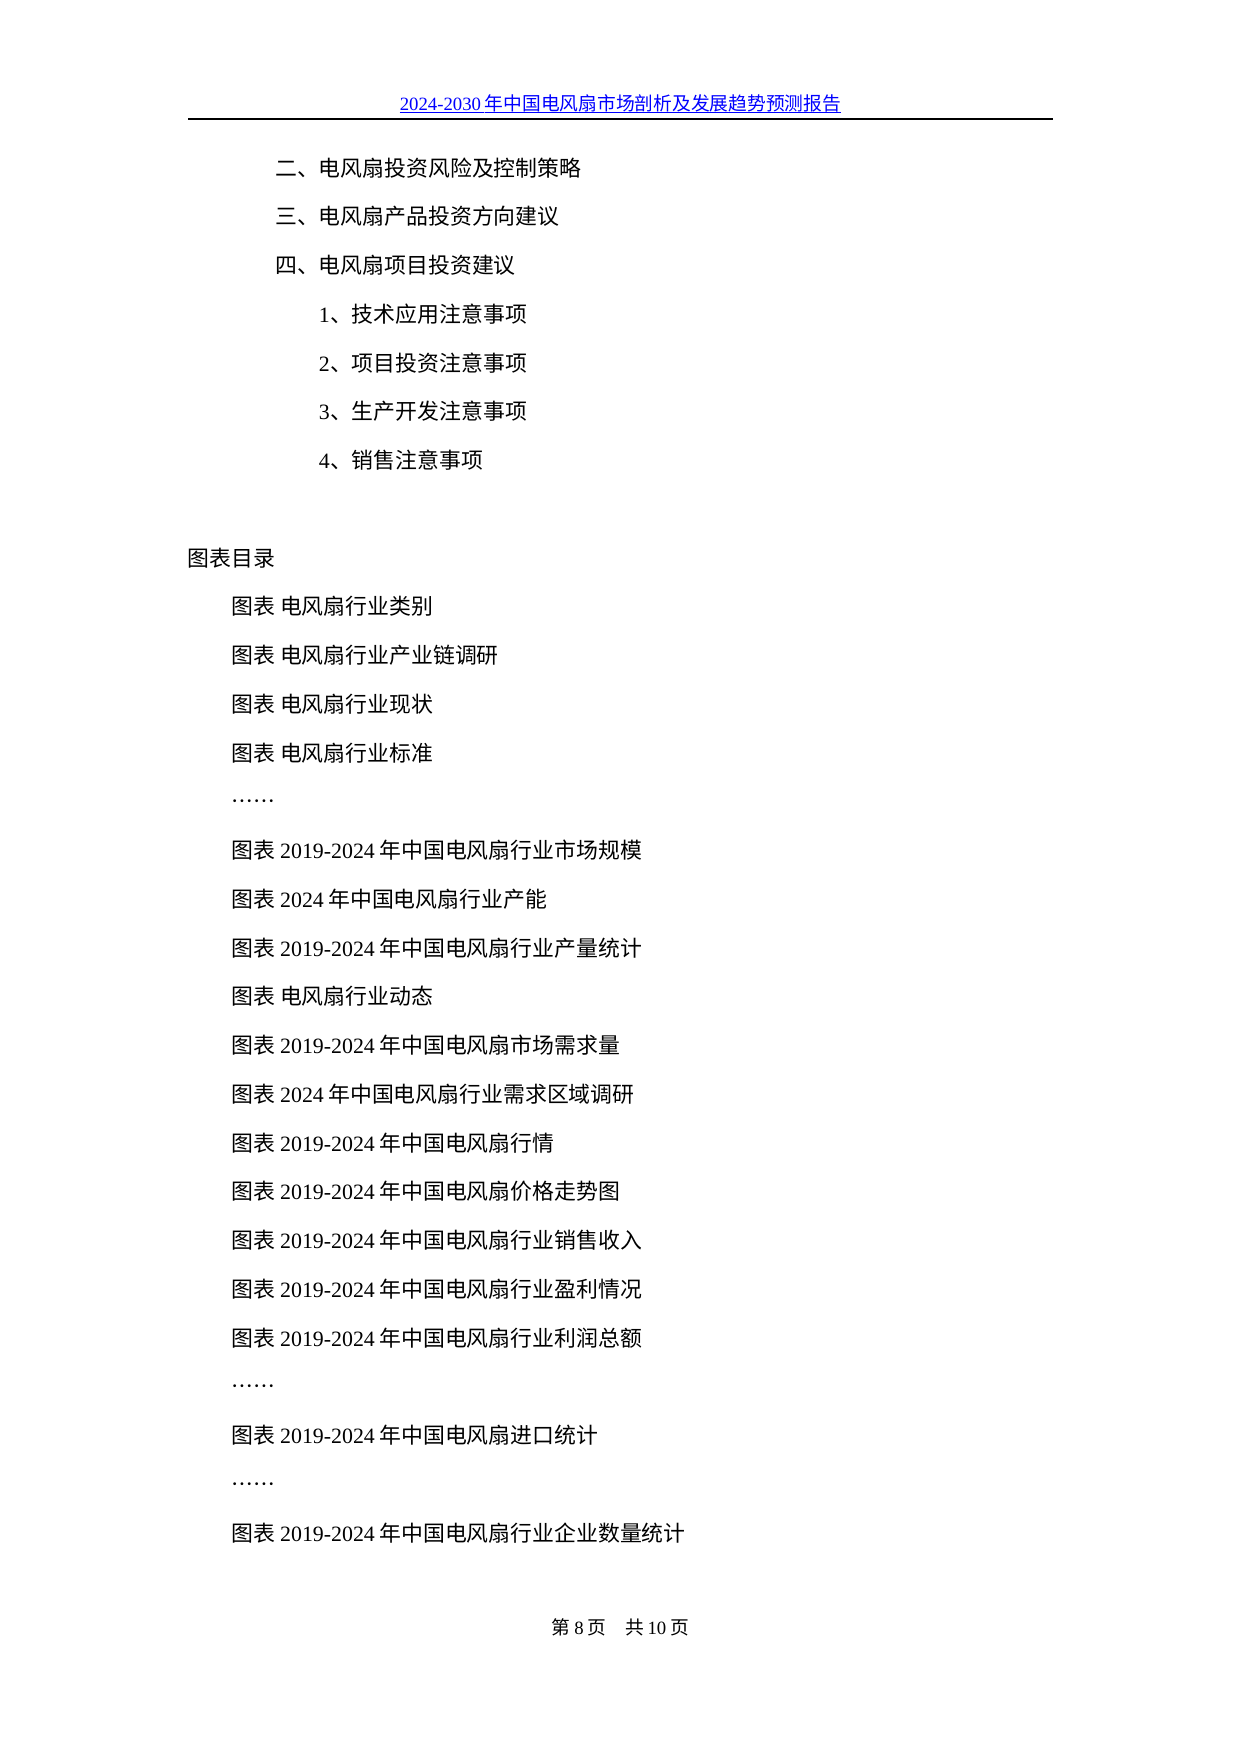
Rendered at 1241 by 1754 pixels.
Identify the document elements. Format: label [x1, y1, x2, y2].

text [187, 150, 1053, 1548]
